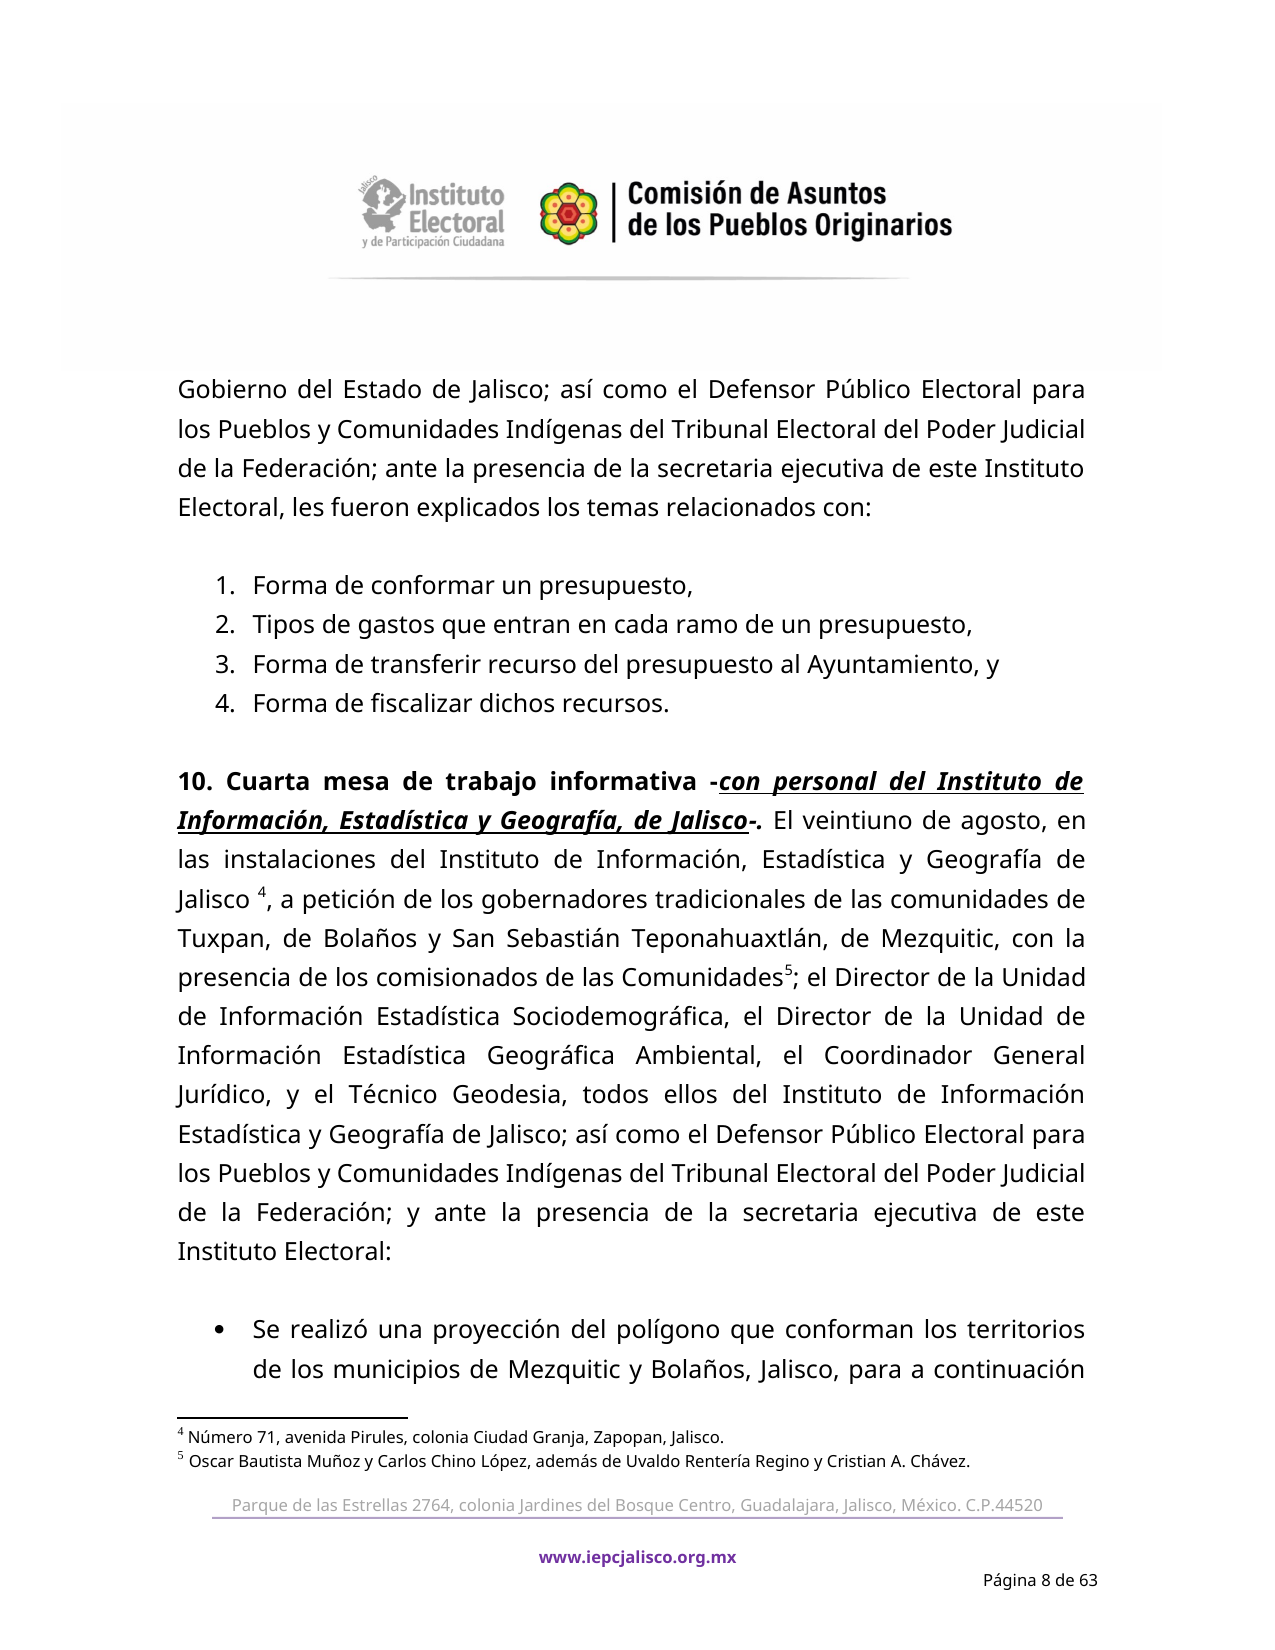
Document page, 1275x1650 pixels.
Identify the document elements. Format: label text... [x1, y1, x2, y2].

text 10. Cuarta mesa de trabajo informativa -con personal del Instituto de Información, Estadística y Geografía, de Jalisco-. El veintiuno de agosto, en las instalaciones del Instituto de Información, Estadística y Geografía de Jalisco , a petición de los gobernadores tradicionales de las comunidades de Tuxpan, de Bolaños y San Sebastián Teponahuaxtlán, de Mezquitic, con la presencia de los comisionados de las Comunidades; el Director de la Unidad de Información Estadística Sociodemográfica, el Director de la Unidad de Información Estadística Geográfica Ambiental, el Coordinador General Jurídico, y el Técnico Geodesia, todos ellos del Instituto de Información Estadística y Geografía de Jalisco; así como el Defensor Público Electoral para los Pueblos y Comunidades Indígenas del Tribunal Electoral del Poder Judicial de la Federación; y ante la presencia de la secretaria ejecutiva de este Instituto Electoral: [177, 764, 1087, 1268]
list Forma de transferir recurso del presupuesto al Ayuntamiento, y [215, 646, 1087, 680]
list Forma de conformar un presupuesto, [215, 568, 1087, 602]
picture [61, 103, 1165, 373]
list Forma de fiscalizar dichos recursos. [215, 686, 1087, 719]
list Tipos de gastos que entran en cada ramo de un presupuesto, [215, 607, 1087, 641]
